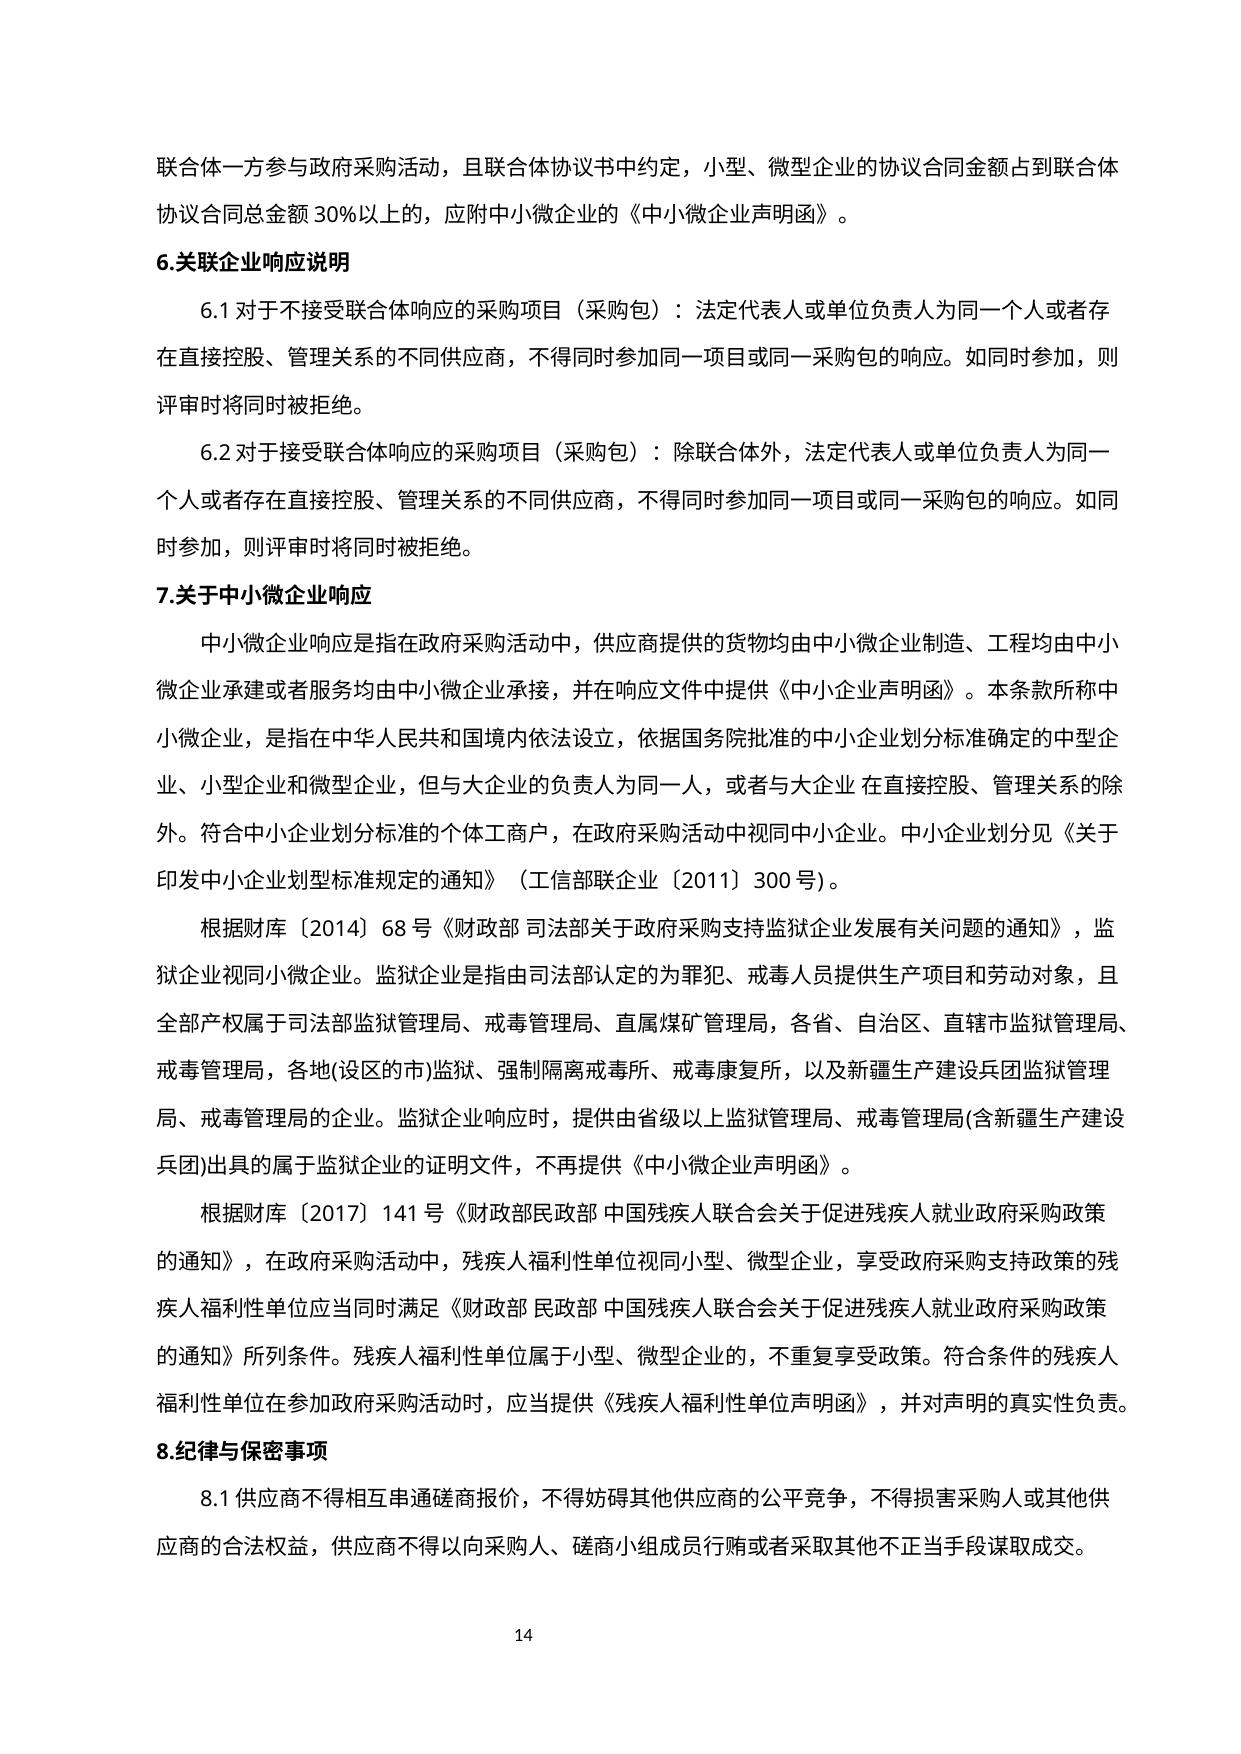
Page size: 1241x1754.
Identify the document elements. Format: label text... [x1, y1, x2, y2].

text 6.1对于不接受联合体响应的采购项目（采购包）：法定代表人或单位负责人为同一个人或者存在直接控股、管理关系的不同供应商，不得同时参加同一项目或同一采购包的响应。如同时参加，则评审时将同时被拒绝。 [156, 293, 1128, 419]
text 8.1供应商不得相互串通磋商报价，不得妨碍其他供应商的公平竞争，不得损害采购人或其他供应商的合法权益，供应商不得以向采购人、磋商小组成员行贿或者采取其他不正当手段谋取成交。 [156, 1481, 1128, 1561]
text 7.关于中小微企业响应 [156, 578, 1128, 610]
text 根据财库〔2014〕68号《财政部 司法部关于政府采购支持监狱企业发展有关问题的通知》，监狱企业视同小微企业。监狱企业是指由司法部认定的为罪犯、戒毒人员提供生产项目和劳动对象，且全部产权属于司法部监狱管理局、戒毒管理局、直属煤矿管理局，各省、自治区、直辖市监狱管理局、戒毒管理局，各地(设区的市)监狱、强制隔离戒毒所、戒毒康复所，以及新疆生产建设兵团监狱管理局、戒毒管理局的企业。监狱企业响应时，提供由省级以上监狱管理局、戒毒管理局(含新疆生产建设兵团)出具的属于监狱企业的证明文件，不再提供《中小微企业声明函》。 [156, 911, 1128, 1180]
text 6.2对于接受联合体响应的采购项目（采购包）：除联合体外，法定代表人或单位负责人为同一个人或者存在直接控股、管理关系的不同供应商，不得同时参加同一项目或同一采购包的响应。如同时参加，则评审时将同时被拒绝。 [156, 435, 1128, 562]
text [156, 150, 1128, 229]
text 中小微企业响应是指在政府采购活动中，供应商提供的货物均由中小微企业制造、工程均由中小微企业承建或者服务均由中小微企业承接，并在响应文件中提供《中小企业声明函》。本条款所称中小微企业，是指在中华人民共和国境内依法设立，依据国务院批准的中小企业划分标准确定的中型企业、小型企业和微型企业，但与大企业的负责人为同一人，或者与大企业 在直接控股、管理关系的除外。符合中小企业划分标准的个体工商户，在政府采购活动中视同中小企业。中小企业划分见《关于印发中小企业划型标准规定的通知》（工信部联企业〔2011〕300号) 。 [156, 626, 1128, 895]
text 8.纪律与保密事项 [156, 1434, 1128, 1465]
text 6.关联企业响应说明 [156, 245, 1128, 277]
text 根据财库〔2017〕141号《财政部民政部 中国残疾人联合会关于促进残疾人就业政府采购政策的通知》，在政府采购活动中，残疾人福利性单位视同小型、微型企业，享受政府采购支持政策的残疾人福利性单位应当同时满足《财政部 民政部 中国残疾人联合会关于促进残疾人就业政府采购政策的通知》所列条件。残疾人福利性单位属于小型、微型企业的，不重复享受政策。符合条件的残疾人福利性单位在参加政府采购活动时，应当提供《残疾人福利性单位声明函》，并对声明的真实性负责。 [156, 1196, 1128, 1418]
